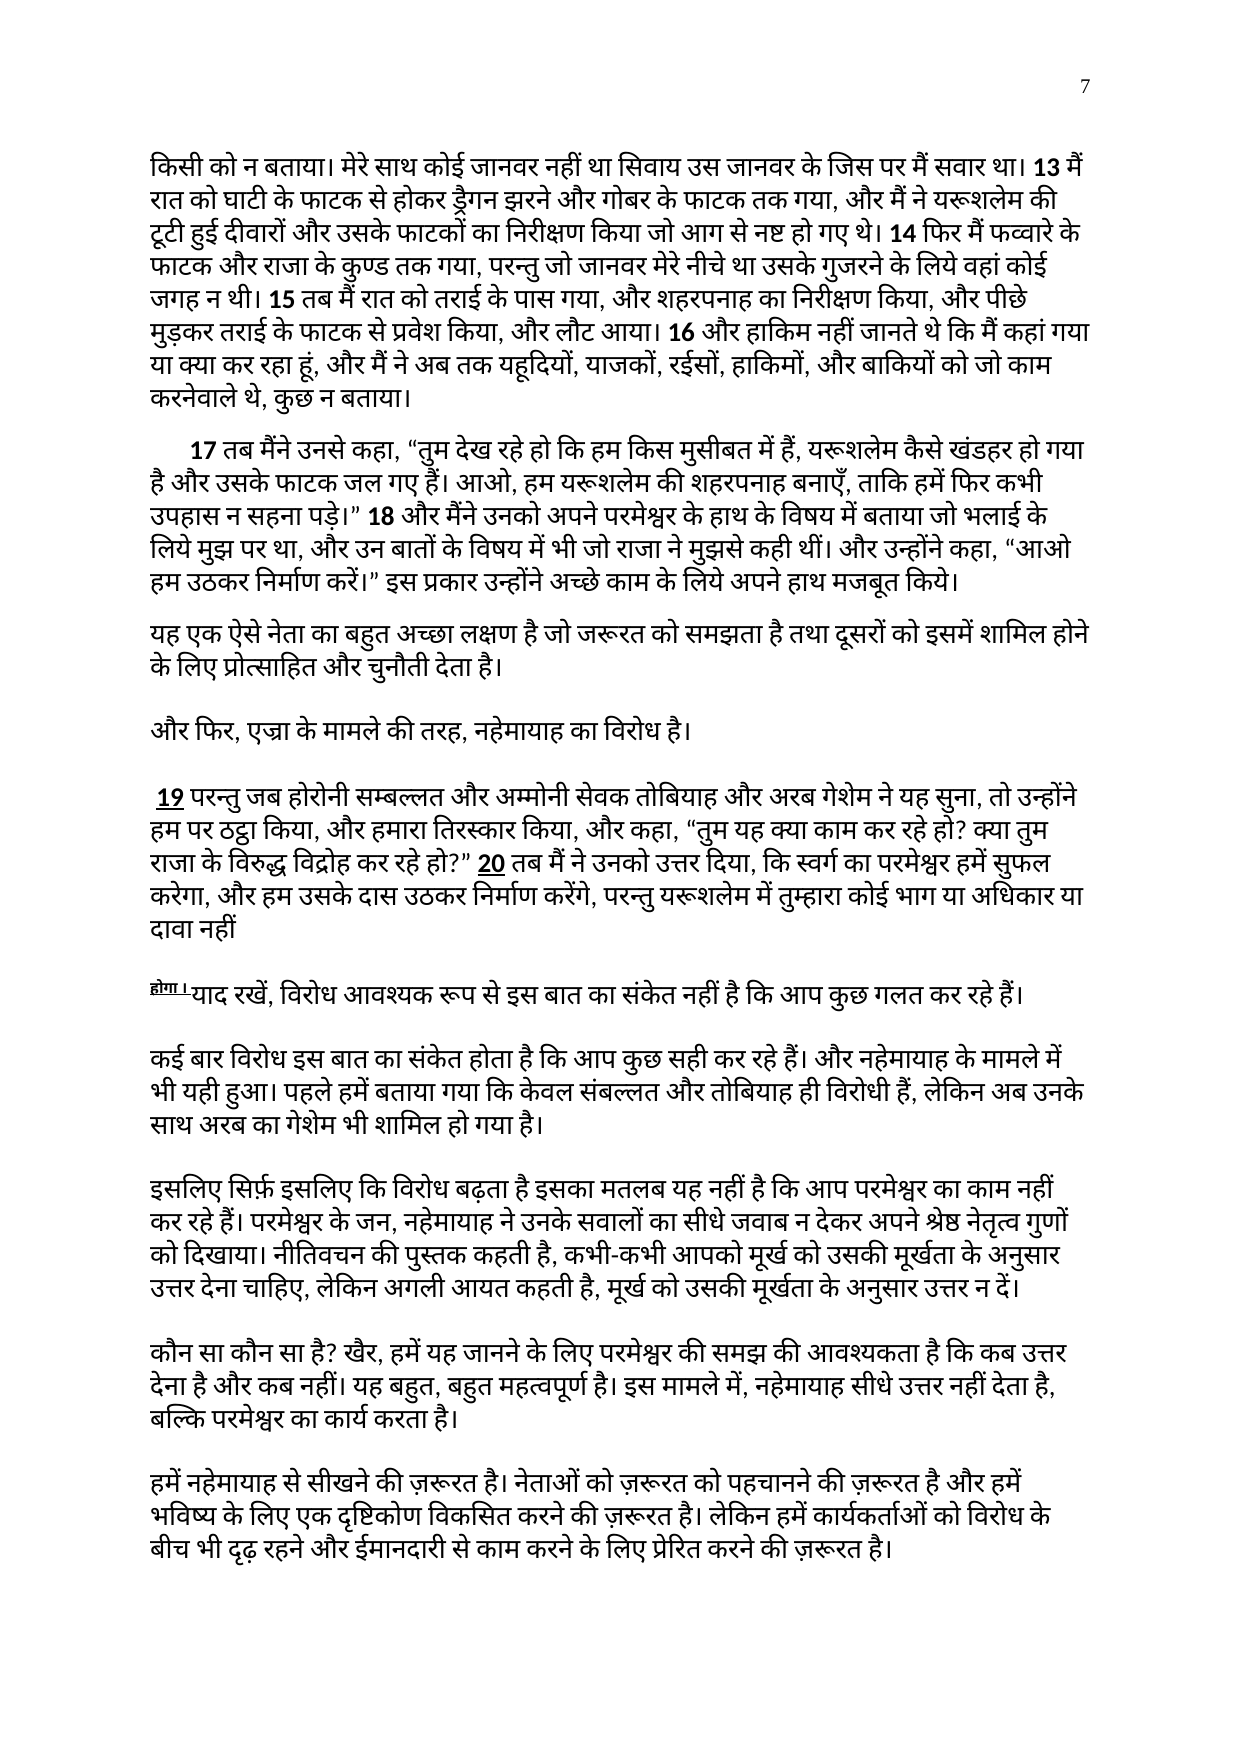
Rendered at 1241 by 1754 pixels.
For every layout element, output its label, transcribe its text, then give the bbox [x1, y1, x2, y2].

text हमें नहेमायाह से सीखने की ज़रूरत है। नेताओं को ज़रूरत को पहचानने की ज़रूरत है और हमें भविष्य के लिए एक दृष्टिकोण विकसित करने की ज़रूरत है। लेकिन हमें कार्यकर्ताओं को विरोध के बीच भी दृढ़ रहने और ईमानदारी से काम करने के लिए प्रेरित करने की ज़रूरत है। [150, 1466, 1090, 1565]
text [150, 150, 1090, 414]
text इसलिए सिर्फ़ इसलिए कि विरोध बढ़ता है इसका मतलब यह नहीं है कि आप परमेश्वर का काम नहीं कर रहे हैं। परमेश्वर के जन, नहेमायाह ने उनके सवालों का सीधे जवाब न देकर अपने श्रेष्ठ नेतृत्व गुणों को दिखाया। नीतिवचन की पुस्तक कहती है, कभी-कभी आपको मूर्ख को उसकी मूर्खता के अनुसार उत्तर देना चाहिए, लेकिन अगली आयत कहती है, मूर्ख को उसकी मूर्खता के अनुसार उत्तर न दें। [150, 1172, 1090, 1304]
text कई बार विरोध इस बात का संकेत होता है कि आप कुछ सही कर रहे हैं। और नहेमायाह के मामले में भी यही हुआ। पहले हमें बताया गया कि केवल संबल्लत और तोबियाह ही विरोधी हैं, लेकिन अब उनके साथ अरब का गेशेम भी शामिल हो गया है। [150, 1042, 1090, 1141]
text 17 तब मैंने उनसे कहा, “तुम देख रहे हो कि हम किस मुसीबत में हैं, यरूशलेम कैसे खंडहर हो गया है और उसके फाटक जल गए हैं। आओ, हम यरूशलेम की शहरपनाह बनाएँ, ताकि हमें फिर कभी उपहास न सहना पड़े।” 18 और मैंने उनको अपने परमेश्वर के हाथ के विषय में बताया जो भलाई के लिये मुझ पर था, और उन बातों के विषय में भी जो राजा ने मुझसे कही थीं। और उन्होंने कहा, “आओ हम उठकर निर्माण करें।” इस प्रकार उन्होंने अच्छे काम के लिये अपने हाथ मजबूत किये। [150, 433, 1090, 598]
text कौन सा कौन सा है? खैर, हमें यह जानने के लिए परमेश्वर की समझ की आवश्यकता है कि कब उत्तर देना है और कब नहीं। यह बहुत, बहुत महत्वपूर्ण है। इस मामले में, नहेमायाह सीधे उत्तर नहीं देता है, बल्कि परमेश्वर का कार्य करता है। [150, 1336, 1090, 1435]
text और फिर, एज्रा के मामले की तरह, नहेमायाह का विरोध है। 19 परन्तु जब होरोनी सम्बल्लत और अम्मोनी सेवक तोबियाह और अरब गेशेम ने यह सुना, तो उन्होंने हम पर ठट्ठा किया, और हमारा तिरस्कार किया, और कहा, “तुम यह क्या काम कर रहे हो? क्या तुम राजा के विरुद्ध विद्रोह कर रहे हो?” 20 तब मैं ने उनको उत्तर दिया, कि स्वर्ग का परमेश्वर हमें सुफल करेगा, और हम उसके दास उठकर निर्माण करेंगे, परन्तु यरूशलेम में तुम्हारा कोई भाग या अधिकार या दावा नहीं होगा । याद रखें, विरोध आवश्यक रूप से इस बात का संकेत नहीं है कि आप कुछ गलत कर रहे हैं। [150, 714, 1090, 1011]
text यह एक ऐसे नेता का बहुत अच्छा लक्षण है जो जरूरत को समझता है तथा दूसरों को इसमें शामिल होने के लिए प्रोत्साहित और चुनौती देता है। [150, 617, 1090, 683]
